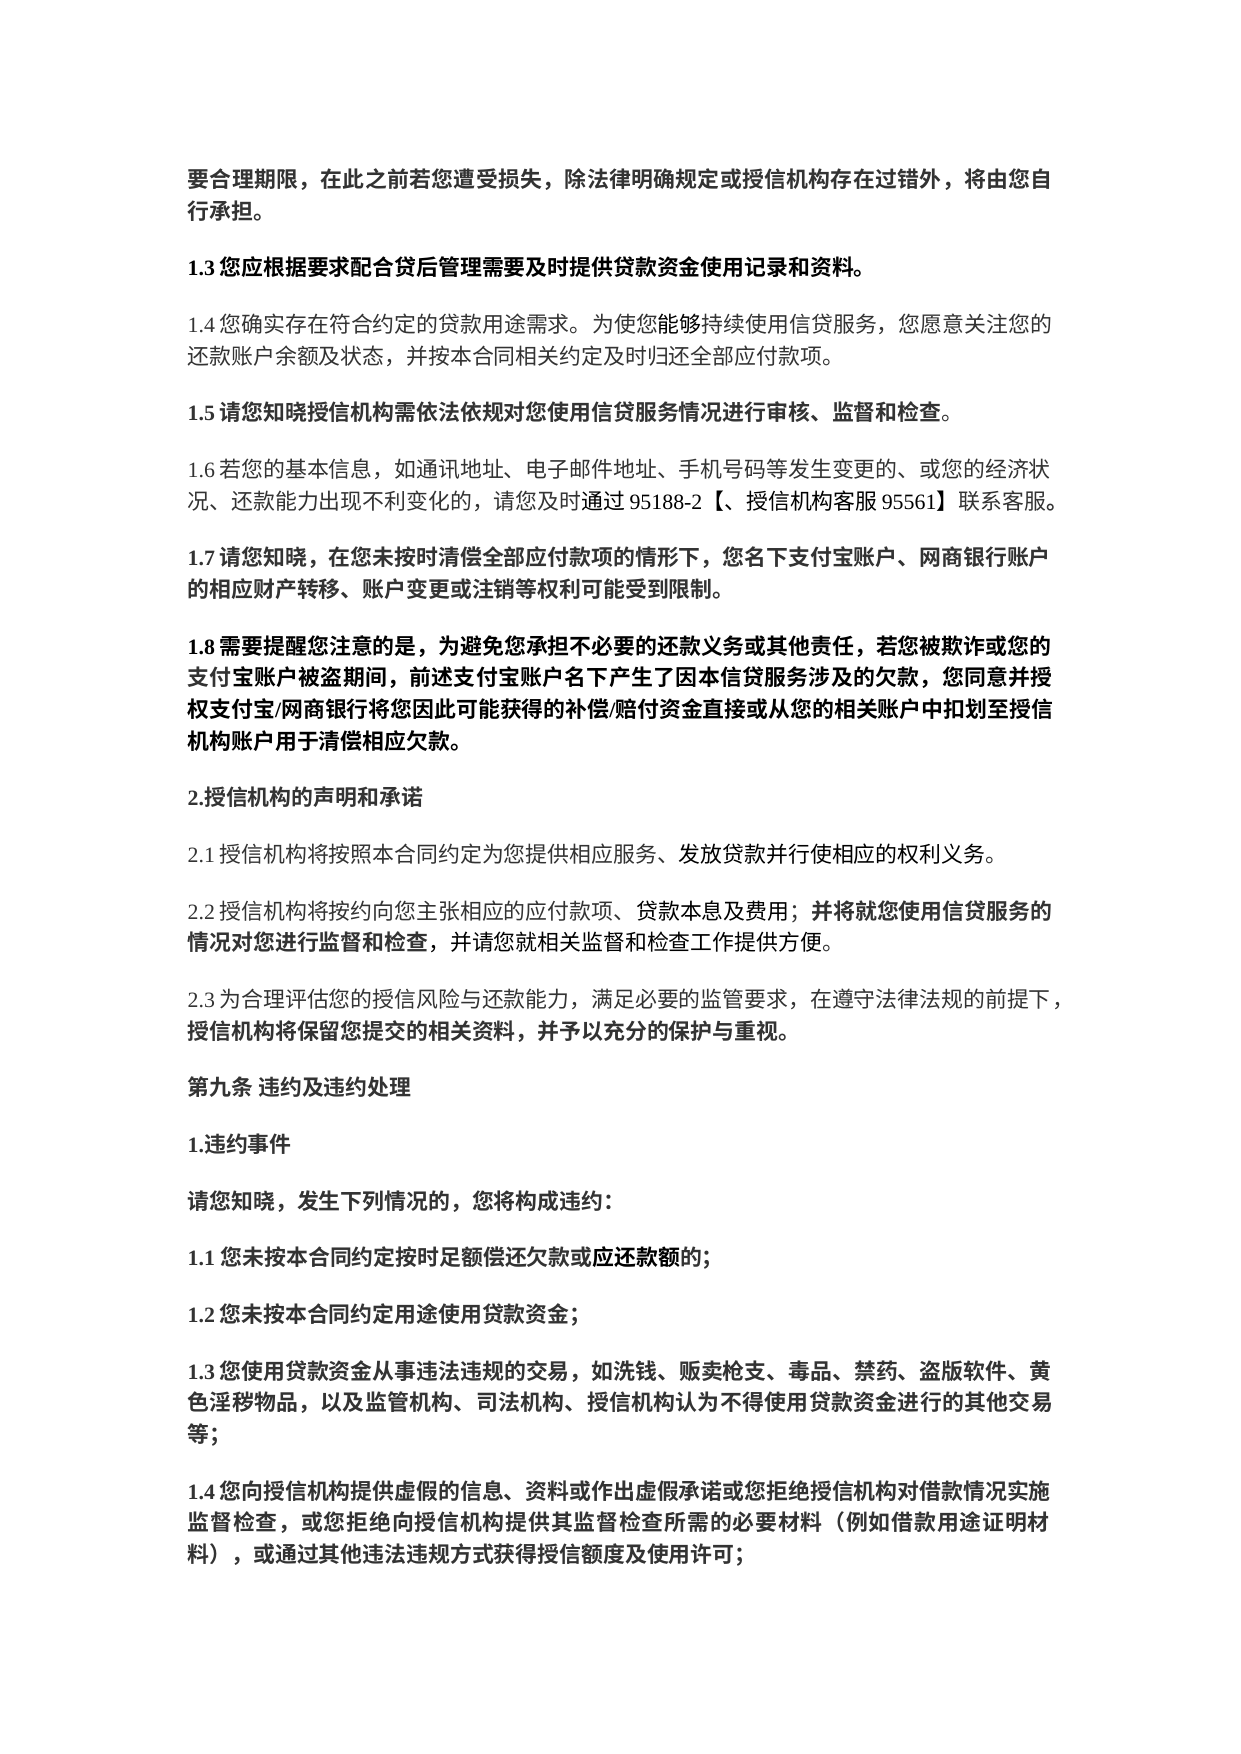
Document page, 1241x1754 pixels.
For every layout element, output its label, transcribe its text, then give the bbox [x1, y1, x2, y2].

text 1.4您向授信机构提供虚假的信息、资料或作出虚假承诺或您拒绝授信机构对借款情况实施监督检查，或您拒绝向授信机构提供其监督检查所需的必要材料（例如借款用途证明材料），或通过其他违法违规方式获得授信额度及使用许可； [187, 1474, 1053, 1569]
text 请您知晓，发生下列情况的，您将构成违约： [187, 1184, 1053, 1215]
text 1.3您使用贷款资金从事违法违规的交易，如洗钱、贩卖枪支、毒品、禁药、盗版软件、黄色淫秽物品，以及监管机构、司法机构、授信机构认为不得使用贷款资金进行的其他交易等； [187, 1354, 1053, 1449]
text 1.8需要提醒您注意的是，为避免您承担不必要的还款义务或其他责任，若您被欺诈或您的支付宝账户被盗期间，前述支付宝账户名下产生了因本信贷服务涉及的欠款，您同意并授权支付宝/网商银行将您因此可能获得的补偿/赔付资金直接或从您的相关账户中扣划至授信机构账户用于清偿相应欠款。 [187, 629, 1053, 755]
text 1.4您确实存在符合约定的贷款用途需求。为使您能够持续使用信贷服务，您愿意关注您的还款账户余额及状态，并按本合同相关约定及时归还全部应付款项。 [187, 307, 1053, 370]
text 2.授信机构的声明和承诺 [187, 780, 1053, 812]
text 1.违约事件 [187, 1127, 1053, 1159]
text 1.2您未按本合同约定用途使用贷款资金； [187, 1297, 1053, 1329]
text 2.3为合理评估您的授信风险与还款能力，满足必要的监管要求，在遵守法律法规的前提下，授信机构将保留您提交的相关资料，并予以充分的保护与重视。 [187, 982, 1053, 1045]
text 2.2授信机构将按约向您主张相应的应付款项、贷款本息及费用；并将就您使用信贷服务的情况对您进行监督和检查，并请您就相关监督和检查工作提供方便。 [187, 894, 1053, 957]
text 1.5请您知晓授信机构需依法依规对您使用信贷服务情况进行审核、监督和检查。 [187, 395, 1053, 427]
text 1.6若您的基本信息，如通讯地址、电子邮件地址、手机号码等发生变更的、或您的经济状况、还款能力出现不利变化的，请您及时通过95188-2【、授信机构客服95561】联系客服。 [187, 452, 1053, 515]
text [187, 162, 1053, 225]
text 1.7请您知晓，在您未按时清偿全部应付款项的情形下，您名下支付宝账户、网商银行账户的相应财产转移、账户变更或注销等权利可能受到限制。 [187, 540, 1053, 604]
text 第九条 违约及违约处理 [187, 1070, 1053, 1102]
text 1.1 您未按本合同约定按时足额偿还欠款或应还款额的； [187, 1240, 1053, 1272]
text 1.3您应根据要求配合贷后管理需要及时提供贷款资金使用记录和资料。 [187, 250, 1053, 282]
text 2.1授信机构将按照本合同约定为您提供相应服务、发放贷款并行使相应的权利义务。 [187, 837, 1053, 869]
